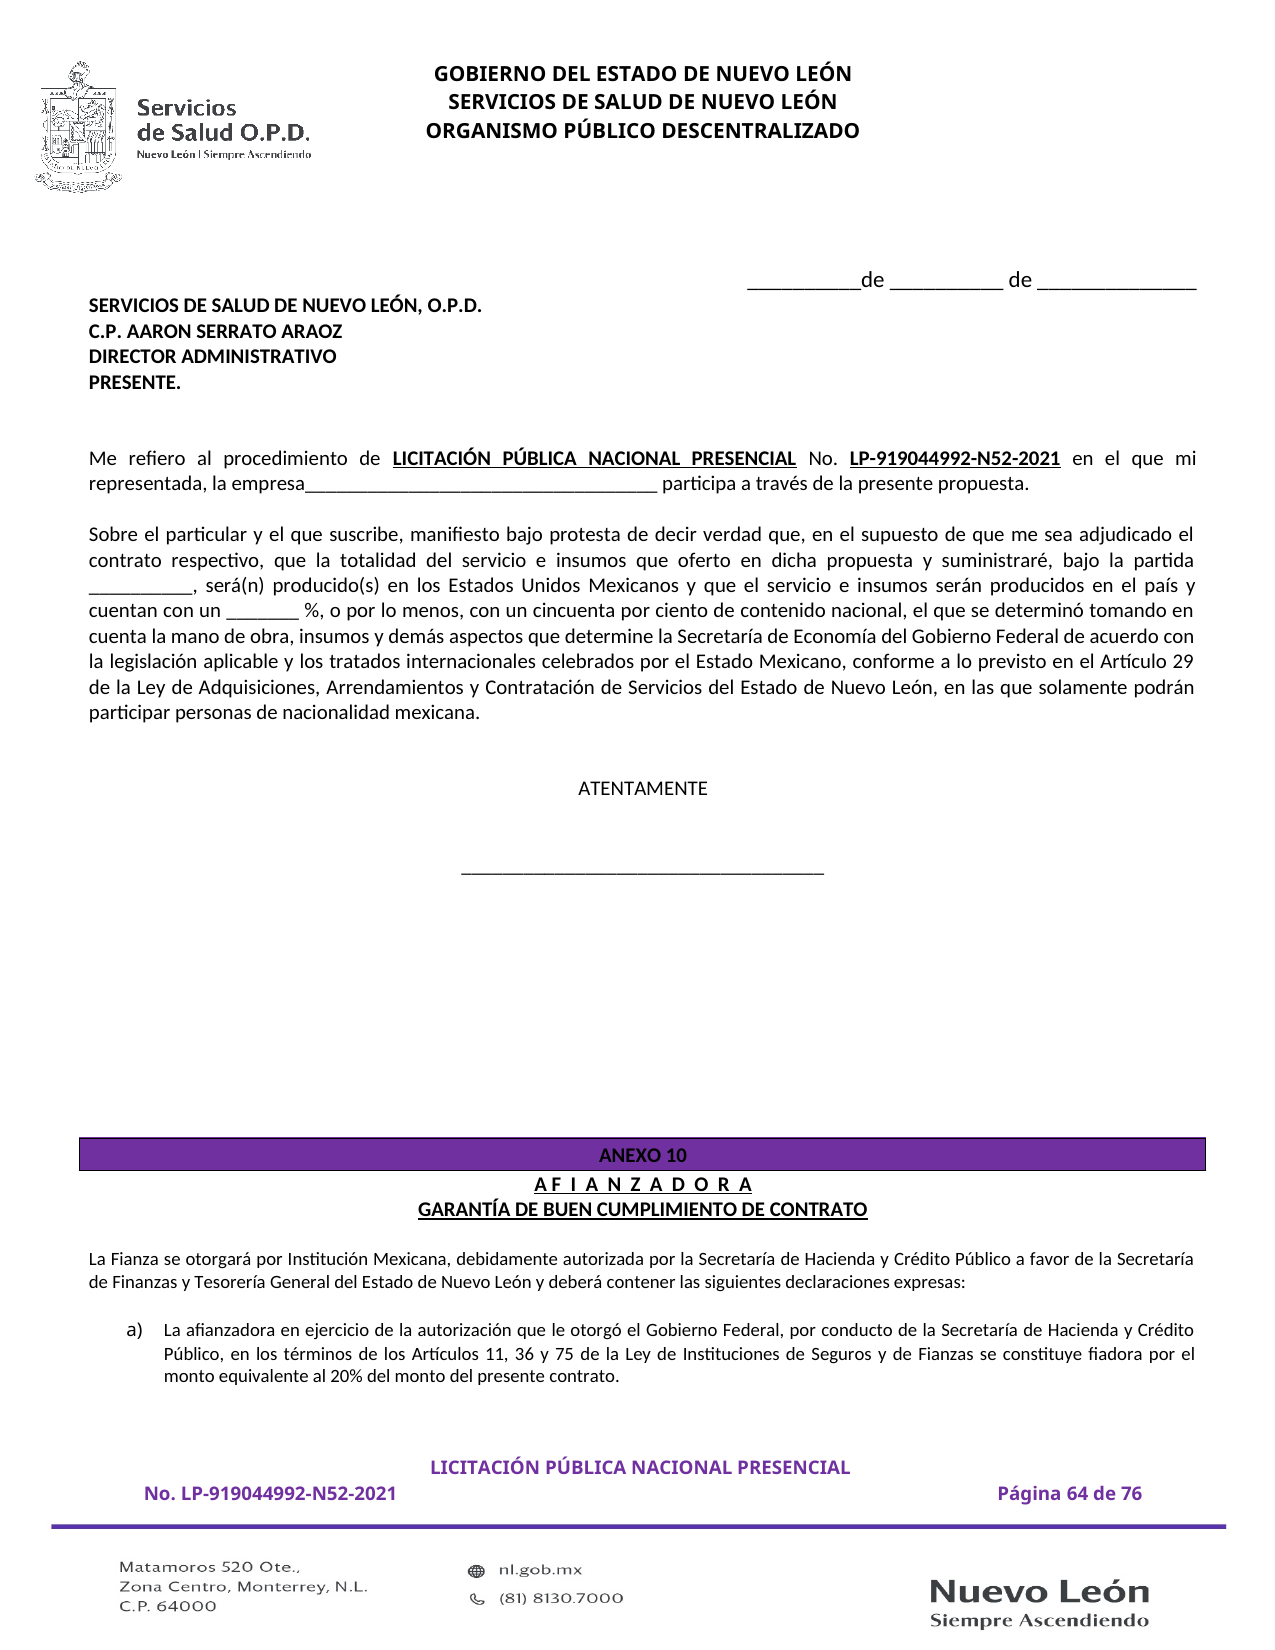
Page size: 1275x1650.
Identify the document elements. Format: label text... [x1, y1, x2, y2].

list La afianzadora en ejercicio de la autorización que le otorgó el Gobierno Federal, por conducto de la Secretaría de Hacienda y Crédito Público, en los términos de los Artículos 11, 36 y 75 de la Ley de Instituciones de Seguros y de Fianzas se constituye fiadora por el monto equivalente al 20% del monto del presente contrato. [126, 1316, 1197, 1387]
text Me refiero al procedimiento de LICITACIÓN PÚBLICA NACIONAL PRESENCIAL No. LP-919044992-N52-2021 en el que mi representada, la empresa__________________________________ participa a través de la presente propuesta. [89, 445, 1197, 496]
text GARANTÍA DE BUEN CUMPLIMIENTO DE CONTRATO [89, 1197, 1197, 1222]
text ANEXO 10 [80, 1139, 1205, 1170]
text C.P. AARON SERRATO ARAOZ [89, 318, 1197, 343]
text PRESENTE. [89, 369, 1197, 394]
text DIRECTOR ADMINISTRATIVO [89, 343, 1197, 369]
text A F I A N Z A D O R A [89, 1171, 1197, 1197]
text SERVICIOS DE SALUD DE NUEVO LEÓN, O.P.D. [89, 293, 1197, 318]
text ___________________________________ [89, 852, 1197, 877]
text __________de __________ de ______________ [89, 265, 1197, 293]
text Sobre el particular y el que suscribe, manifiesto bajo protesta de decir verdad que, en el supuesto de que me sea adjudicado el contrato respectivo, que la totalidad del servicio e insumos que oferto en dicha propuesta y suministraré, bajo la partida __________, será(n) producido(s) en los Estados Unidos Mexicanos y que el servicio e insumos serán producidos en el país y cuentan con un _______ %, o por lo menos, con un cincuenta por ciento de contenido nacional, el que se determinó tomando en cuenta la mano de obra, insumos y demás aspectos que determine la Secretaría de Economía del Gobierno Federal de acuerdo con la legislación aplicable y los tratados internacionales celebrados por el Estado Mexicano, conforme a lo previsto en el Artículo 29 de la Ley de Adquisiciones, Arrendamientos y Contratación de Servicios del Estado de Nuevo León, en las que solamente podrán participar personas de nacionalidad mexicana. [89, 521, 1197, 725]
picture [46, 1519, 1227, 1637]
picture [0, 4, 346, 249]
text La Fianza se otorgará por Institución Mexicana, debidamente autorizada por la Secretaría de Hacienda y Crédito Público a favor de la Secretaría de Finanzas y Tesorería General del Estado de Nuevo León y deberá contener las siguientes declaraciones expresas: [89, 1247, 1197, 1293]
text ATENTAMENTE [89, 776, 1197, 801]
